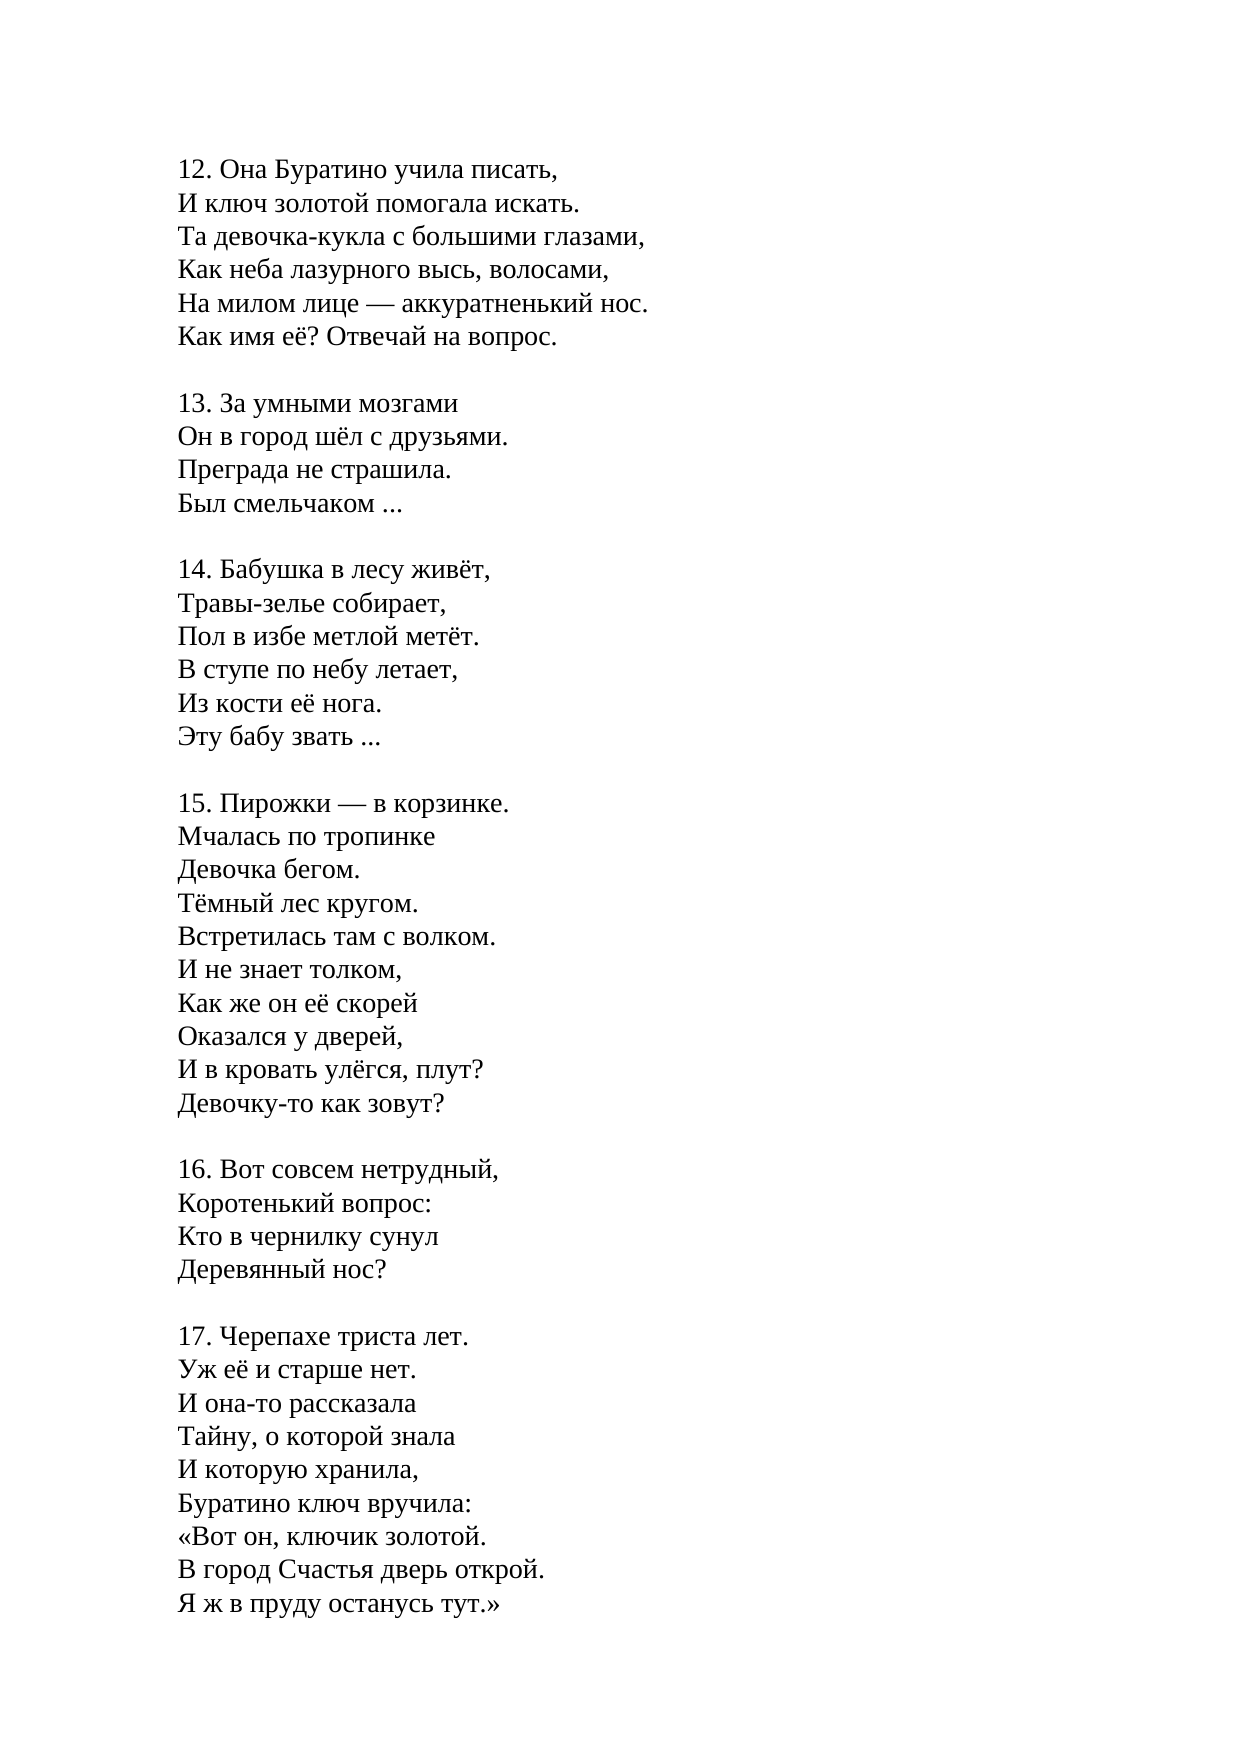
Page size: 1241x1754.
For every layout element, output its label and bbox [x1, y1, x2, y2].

text [177, 118, 1152, 1618]
